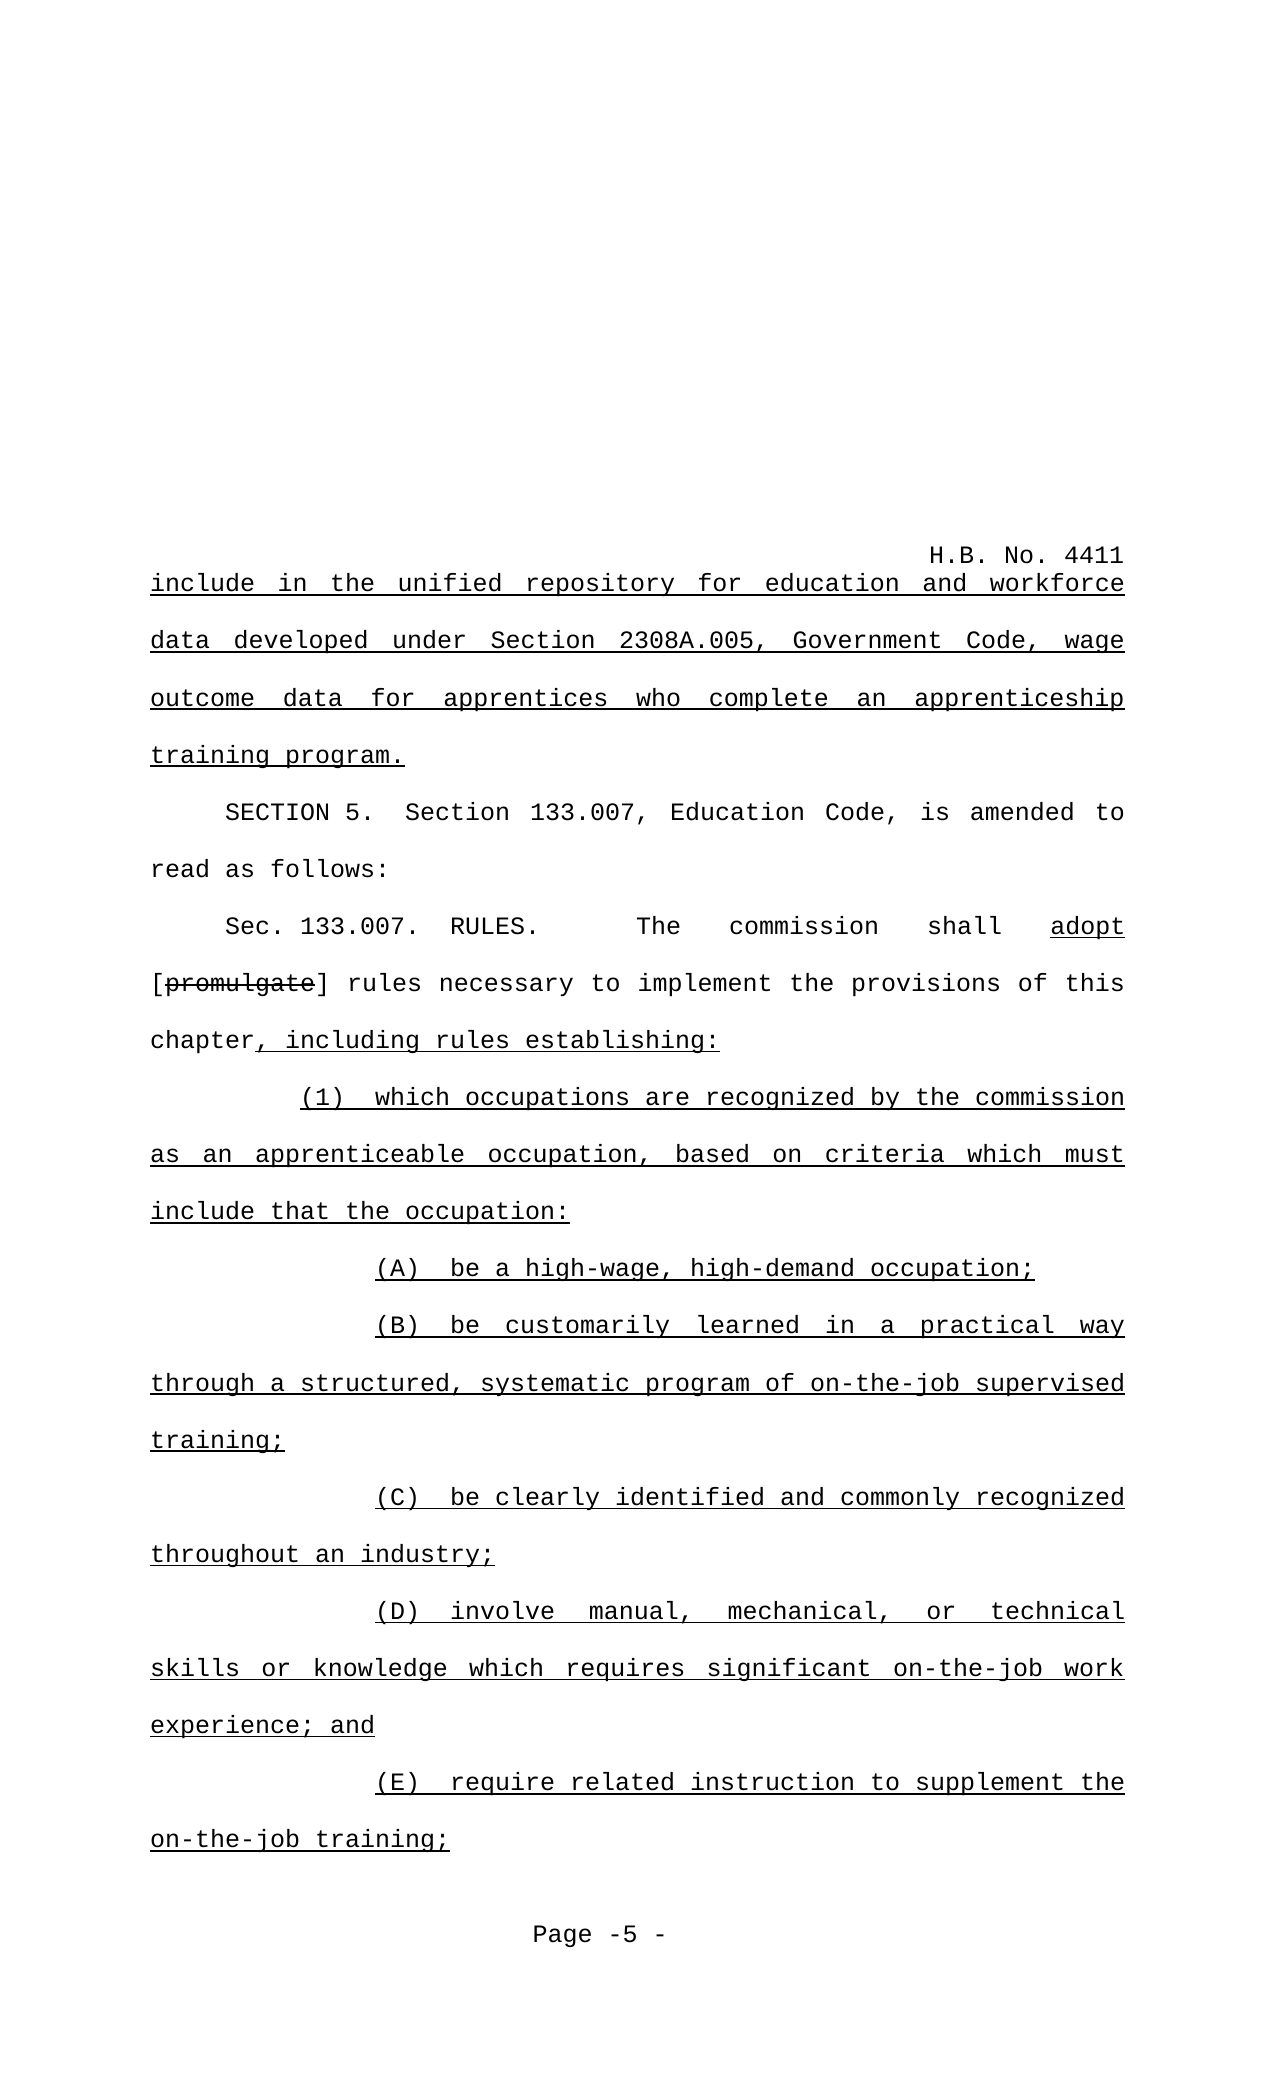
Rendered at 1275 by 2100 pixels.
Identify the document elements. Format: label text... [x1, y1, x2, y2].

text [150, 571, 1125, 594]
text (E) require related instruction to supplement the on-the-job training; [150, 1769, 1125, 1855]
text (1) which occupations are recognized by the commission as an apprenticeable occupation, based on criteria which must include that the occupation: [150, 1084, 1125, 1165]
text (1) which occupations are recognized by the commission as an apprenticeable occupation, based on criteria which must include that the occupation: [150, 1167, 1125, 1227]
text (C) be clearly identified and commonly recognized throughout an industry; [150, 1484, 1125, 1570]
text (B) be customarily learned in a practical way through a structured, systematic program of on-the-job supervised training; [150, 1395, 1125, 1456]
text (D) involve manual, mechanical, or technical skills or knowledge which requires significant on-the-job work experience; and [150, 1680, 1125, 1741]
text SECTION 5. Section 133.007, Education Code, is amended to read as follows: [150, 799, 1125, 885]
text (B) be customarily learned in a practical way through a structured, systematic program of on-the-job supervised training; [150, 1313, 1125, 1393]
text Sec. 133.007. RULES. The commission shall adopt [promulgate] rules necessary to implement the provisions of this chapter, including rules establishing: [150, 913, 1125, 1056]
text (A) be a high-wage, high-demand occupation; [150, 1256, 1125, 1284]
text (D) involve manual, mechanical, or technical skills or knowledge which requires significant on-the-job work experience; and [150, 1598, 1125, 1679]
